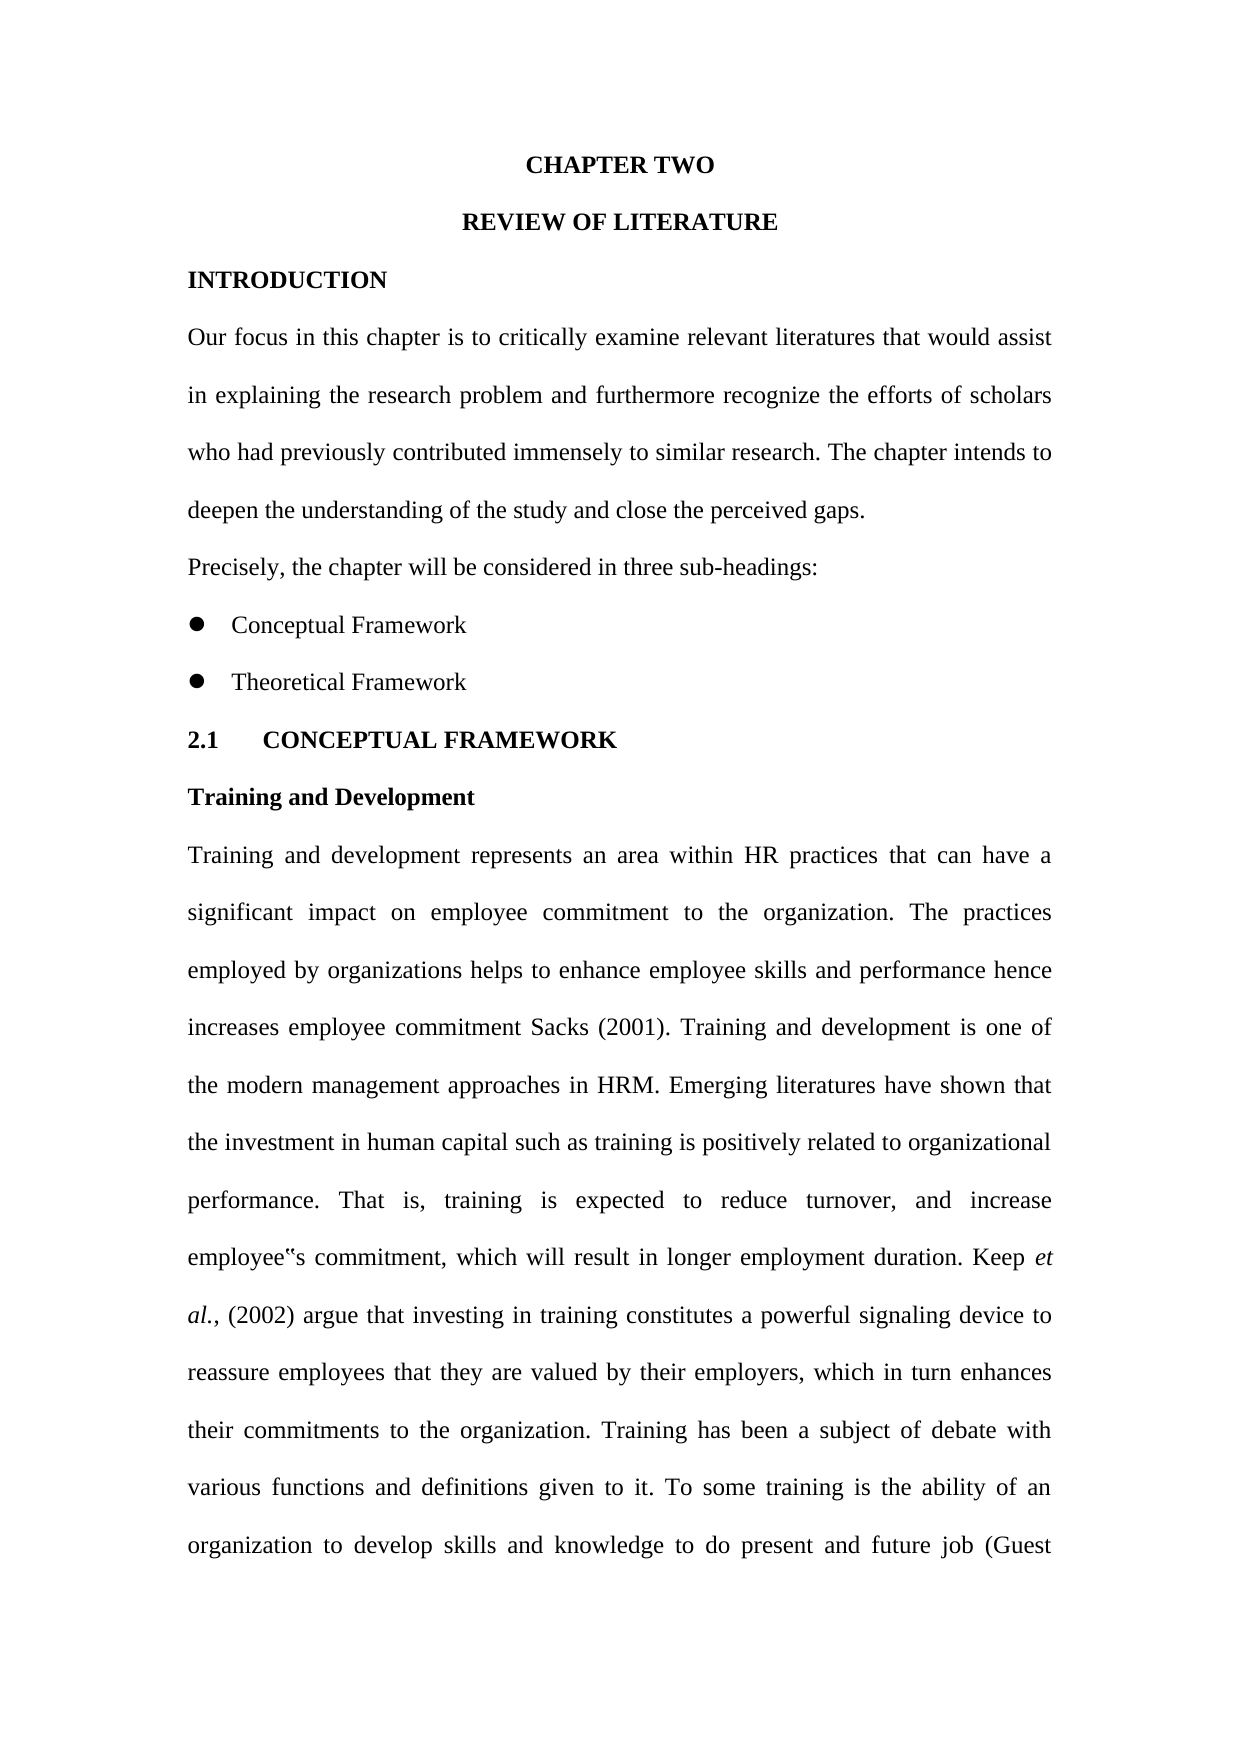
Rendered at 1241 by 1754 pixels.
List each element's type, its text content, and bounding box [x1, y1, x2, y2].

text CHAPTER TWO [187, 150, 1053, 179]
text 2.1 CONCEPTUAL FRAMEWORK [187, 725, 1053, 754]
text Precisely, the chapter will be considered in three sub-headings: [187, 552, 1053, 581]
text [187, 840, 1053, 1559]
text INTRODUCTION [187, 265, 1053, 294]
text REVIEW OF LITERATURE [187, 207, 1053, 236]
list Conceptual Framework [187, 610, 1053, 639]
list Theoretical Framework [187, 667, 1053, 696]
text Training and Development [187, 782, 1053, 811]
text Our focus in this chapter is to critically examine relevant literatures that would assist in explaining the research problem and furthermore recognize the efforts of scholars who had previously contributed immensely to similar research. The chapter intends to deepen the understanding of the study and close the perceived gaps. [187, 322, 1053, 524]
